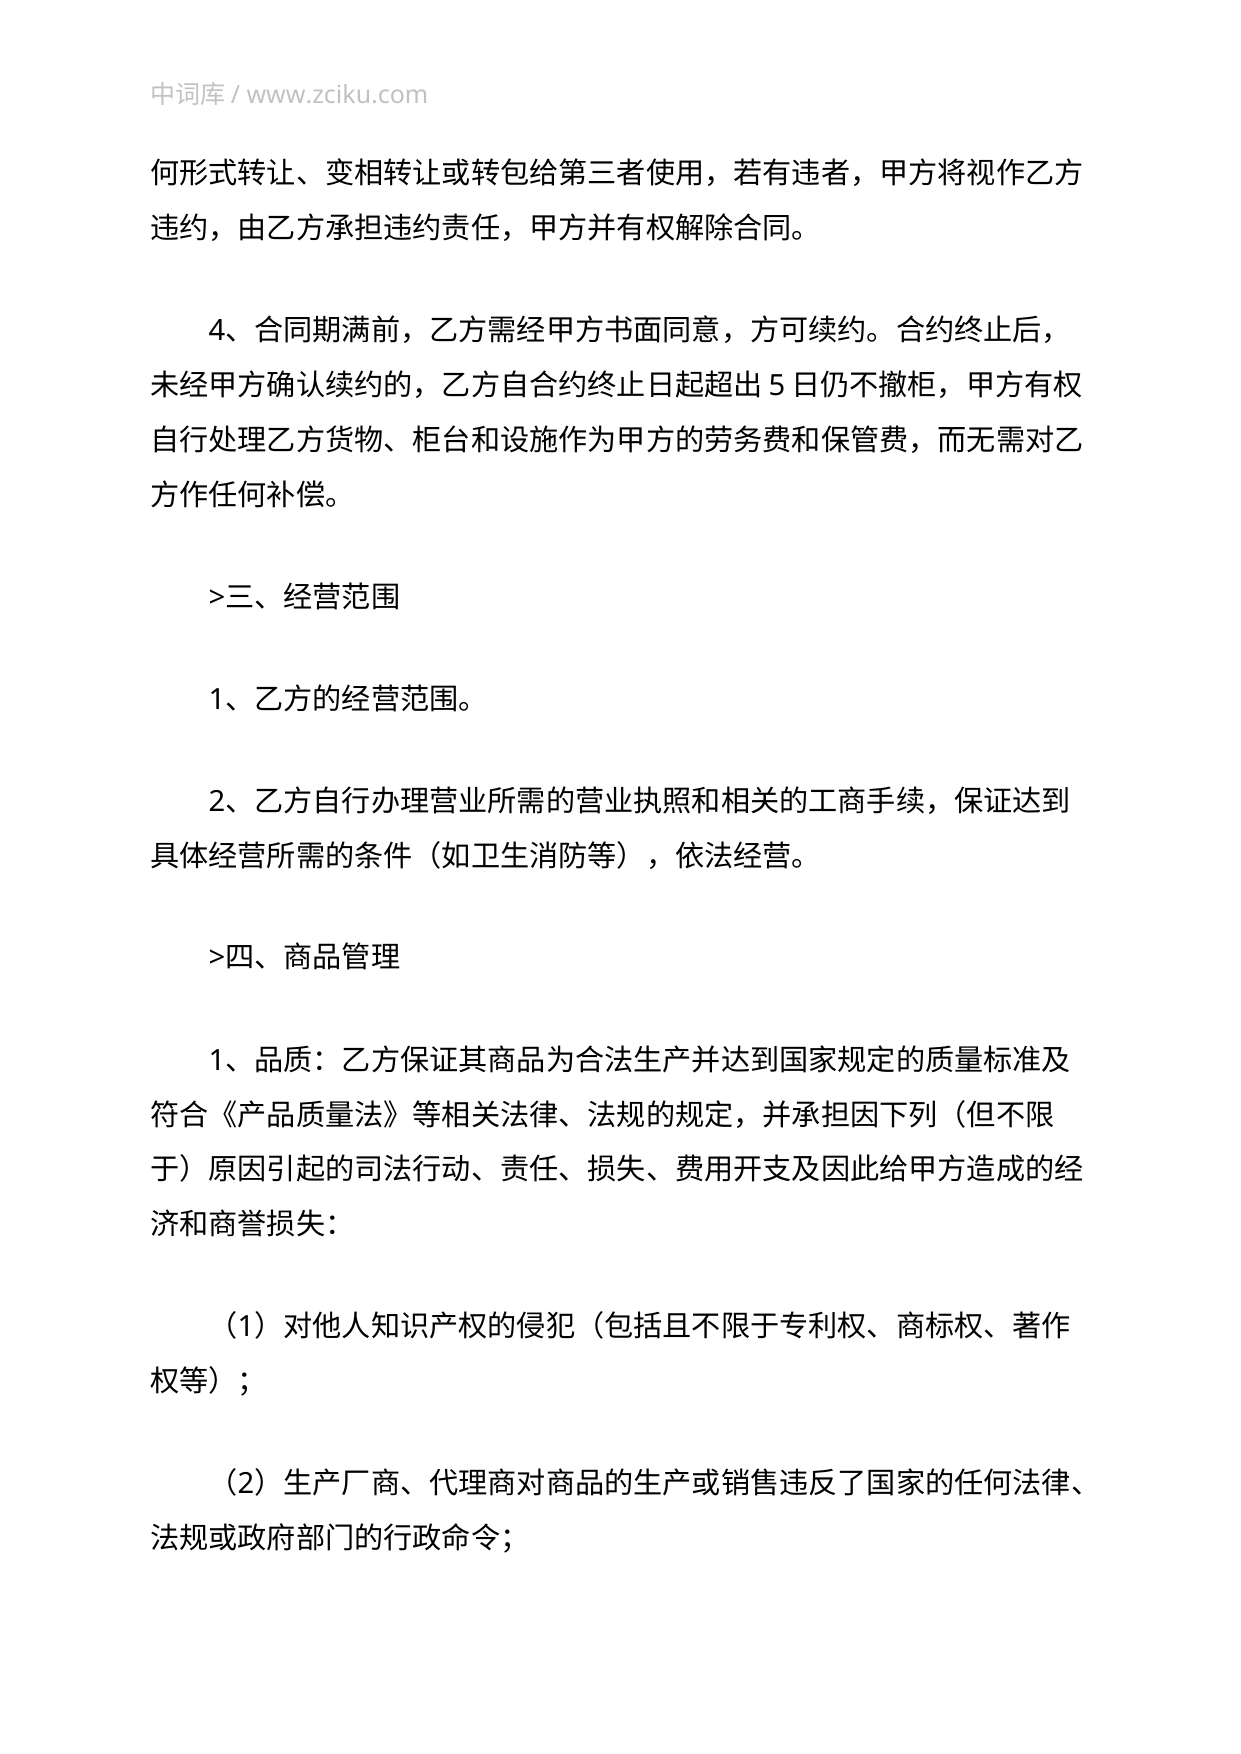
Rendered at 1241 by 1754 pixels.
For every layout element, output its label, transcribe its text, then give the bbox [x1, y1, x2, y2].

text 1、品质：乙方保证其商品为合法生产并达到国家规定的质量标准及符合《产品质量法》等相关法律、法规的规定，并承担因下列（但不限于）原因引起的司法行动、责任、损失、费用开支及因此给甲方造成的经济和商誉损失： [150, 1036, 1090, 1243]
text （1）对他人知识产权的侵犯（包括且不限于专利权、商标权、著作权等）； [150, 1303, 1090, 1400]
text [150, 150, 1090, 247]
text （2）生产厂商、代理商对商品的生产或销售违反了国家的任何法律、法规或政府部门的行政命令； [150, 1459, 1090, 1557]
text >三、经营范围 [150, 573, 1090, 616]
text 1、乙方的经营范围。 [150, 675, 1090, 718]
text >四、商品管理 [150, 934, 1090, 976]
text 4、合同期满前，乙方需经甲方书面同意，方可续约。合约终止后，未经甲方确认续约的，乙方自合约终止日起超出5日仍不撤柜，甲方有权自行处理乙方货物、柜台和设施作为甲方的劳务费和保管费，而无需对乙方作任何补偿。 [150, 307, 1090, 514]
text 2、乙方自行办理营业所需的营业执照和相关的工商手续，保证达到具体经营所需的条件（如卫生消防等），依法经营。 [150, 777, 1090, 874]
